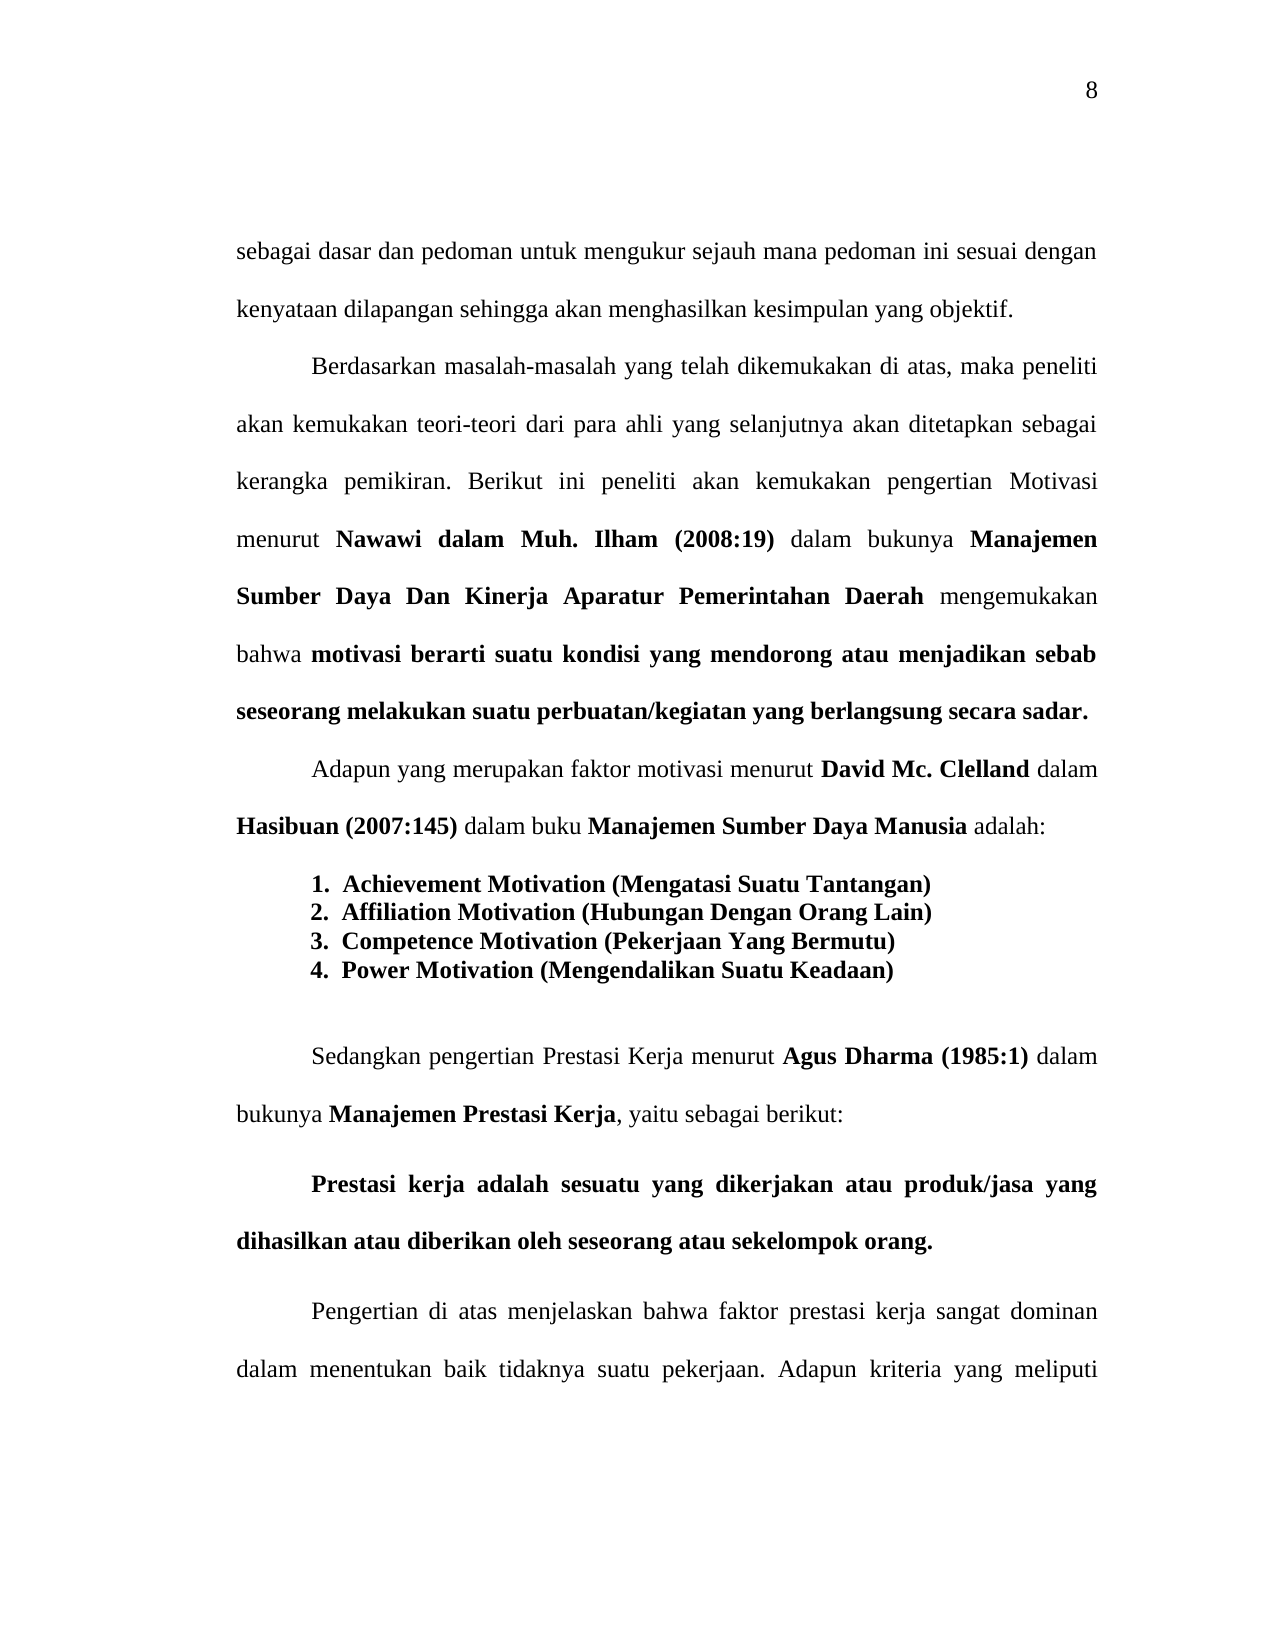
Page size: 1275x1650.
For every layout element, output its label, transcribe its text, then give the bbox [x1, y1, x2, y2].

text 2. Affiliation Motivation (Hubungan Dengan Orang Lain) [310, 897, 1098, 926]
text Berdasarkan masalah-masalah yang telah dikemukakan di atas, maka peneliti akan kemukakan teori-teori dari para ahli yang selanjutnya akan ditetapkan sebagai kerangka pemikiran. Berikut ini peneliti akan kemukakan pengertian Motivasi menurut Nawawi dalam Muh. Ilham (2008:19) dalam bukunya Manajemen Sumber Daya Dan Kinerja Aparatur Pemerintahan Daerah mengemukakan bahwa motivasi berarti suatu kondisi yang mendorong atau menjadikan sebab seseorang melakukan suatu perbuatan/kegiatan yang berlangsung secara sadar. [236, 351, 1098, 725]
text 3. Competence Motivation (Pekerjaan Yang Bermutu) [310, 926, 1098, 955]
text 4. Power Motivation (Mengendalikan Suatu Keadaan) [310, 955, 1098, 984]
text Sedangkan pengertian Prestasi Kerja menurut Agus Dharma (1985:1) dalam bukunya Manajemen Prestasi Kerja, yaitu sebagai berikut: [236, 1041, 1098, 1127]
text Adapun yang merupakan faktor motivasi menurut David Mc. Clelland dalam Hasibuan (2007:145) dalam buku Manajemen Sumber Daya Manusia adalah: [236, 754, 1098, 840]
text sebagai dasar dan pedoman untuk mengukur sejauh mana pedoman ini sesuai dengan kenyataan dilapangan sehingga akan menghasilkan kesimpulan yang objektif. [236, 236, 1098, 322]
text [236, 1296, 1098, 1382]
text 1. Achievement Motivation (Mengatasi Suatu Tantangan) [236, 869, 1098, 897]
text Prestasi kerja adalah sesuatu yang dikerjakan atau produk/jasa yang dihasilkan atau diberikan oleh seseorang atau sekelompok orang. [236, 1169, 1098, 1255]
